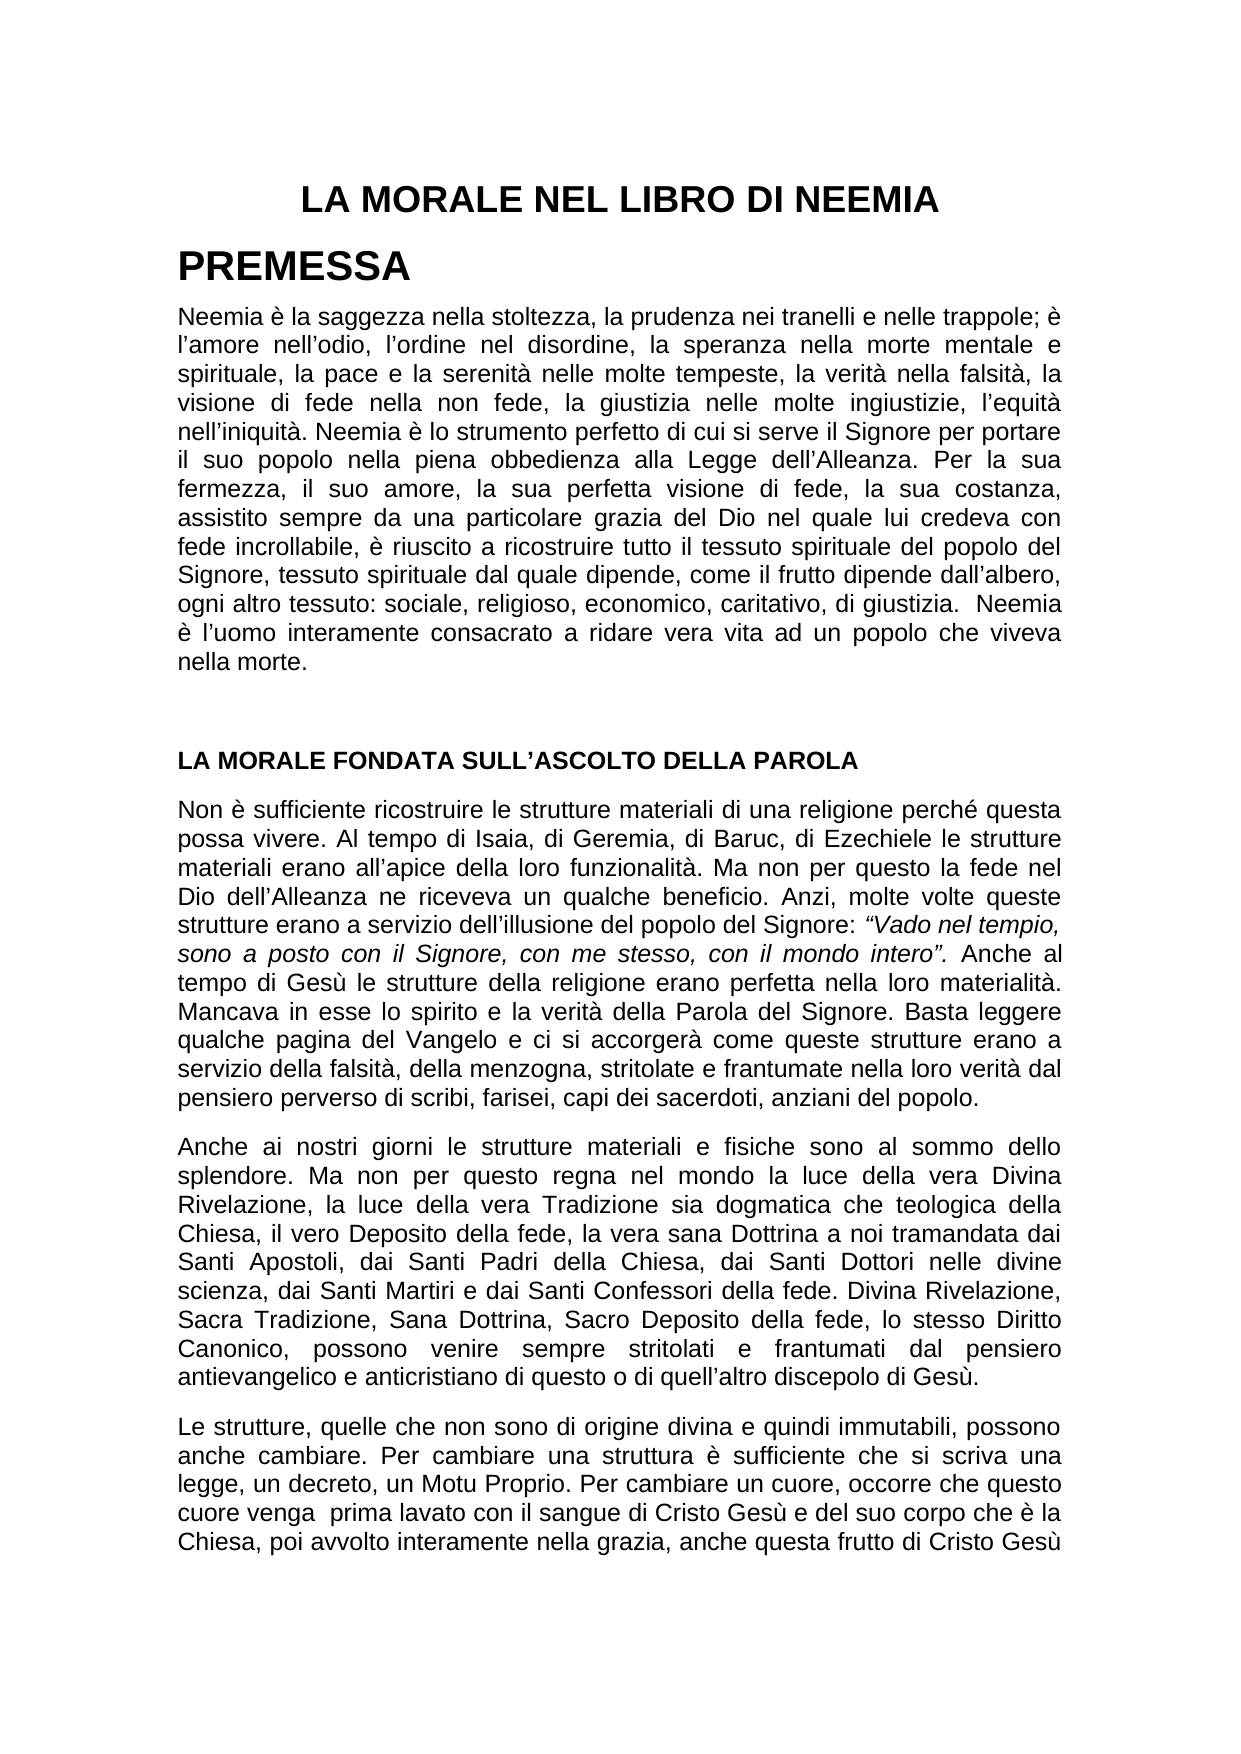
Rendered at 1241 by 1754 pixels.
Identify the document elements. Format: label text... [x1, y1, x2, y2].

text PREMESSA [177, 241, 1063, 289]
text Non è sufficiente ricostruire le strutture materiali di una religione perché questa possa vivere. Al tempo di Isaia, di Geremia, di Baruc, di Ezechiele le strutture materiali erano all’apice della loro funzionalità. Ma non per questo la fede nel Dio dell’Alleanza ne riceveva un qualche beneficio. Anzi, molte volte queste strutture erano a servizio dell’illusione del popolo del Signore: “Vado nel tempio, sono a posto con il Signore, con me stesso, con il mondo intero”. Anche al tempo di Gesù le strutture della religione erano perfetta nella loro materialità. Mancava in esse lo spirito e la verità della Parola del Signore. Basta leggere qualche pagina del Vangelo e ci si accorgerà come queste strutture erano a servizio della falsità, della menzogna, stritolate e frantumate nella loro verità dal pensiero perverso di scribi, farisei, capi dei sacerdoti, anziani del popolo. [177, 795, 1063, 1112]
text Neemia è la saggezza nella stoltezza, la prudenza nei tranelli e nelle trappole; è l’amore nell’odio, l’ordine nel disordine, la speranza nella morte mentale e spirituale, la pace e la serenità nelle molte tempeste, la verità nella falsità, la visione di fede nella non fede, la giustizia nelle molte ingiustizie, l’equità nell’iniquità. Neemia è lo strumento perfetto di cui si serve il Signore per portare il suo popolo nella piena obbedienza alla Legge dell’Alleanza. Per la sua fermezza, il suo amore, la sua perfetta visione di fede, la sua costanza, assistito sempre da una particolare grazia del Dio nel quale lui credeva con fede incrollabile, è riuscito a ricostruire tutto il tessuto spirituale del popolo del Signore, tessuto spirituale dal quale dipende, come il frutto dipende dall’albero, ogni altro tessuto: sociale, religioso, economico, caritativo, di giustizia. Neemia è l’uomo interamente consacrato a ridare vera vita ad un popolo che viveva nella morte. [177, 302, 1063, 675]
text LA MORALE NEL LIBRO DI NEEMIA [177, 177, 1063, 220]
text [177, 1412, 1063, 1556]
text Anche ai nostri giorni le strutture materiali e fisiche sono al sommo dello splendore. Ma non per questo regna nel mondo la luce della vera Divina Rivelazione, la luce della vera Tradizione sia dogmatica che teologica della Chiesa, il vero Deposito della fede, la vera sana Dottrina a noi tramandata dai Santi Apostoli, dai Santi Padri della Chiesa, dai Santi Dottori nelle divine scienza, dai Santi Martiri e dai Santi Confessori della fede. Divina Rivelazione, Sacra Tradizione, Sana Dottrina, Sacro Deposito della fede, lo stesso Diritto Canonico, possono venire sempre stritolati e frantumati dal pensiero antievangelico e anticristiano di questo o di quell’altro discepolo di Gesù. [177, 1132, 1063, 1391]
text LA MORALE FONDATA SULL’ASCOLTO DELLA PAROLA [177, 746, 1063, 774]
